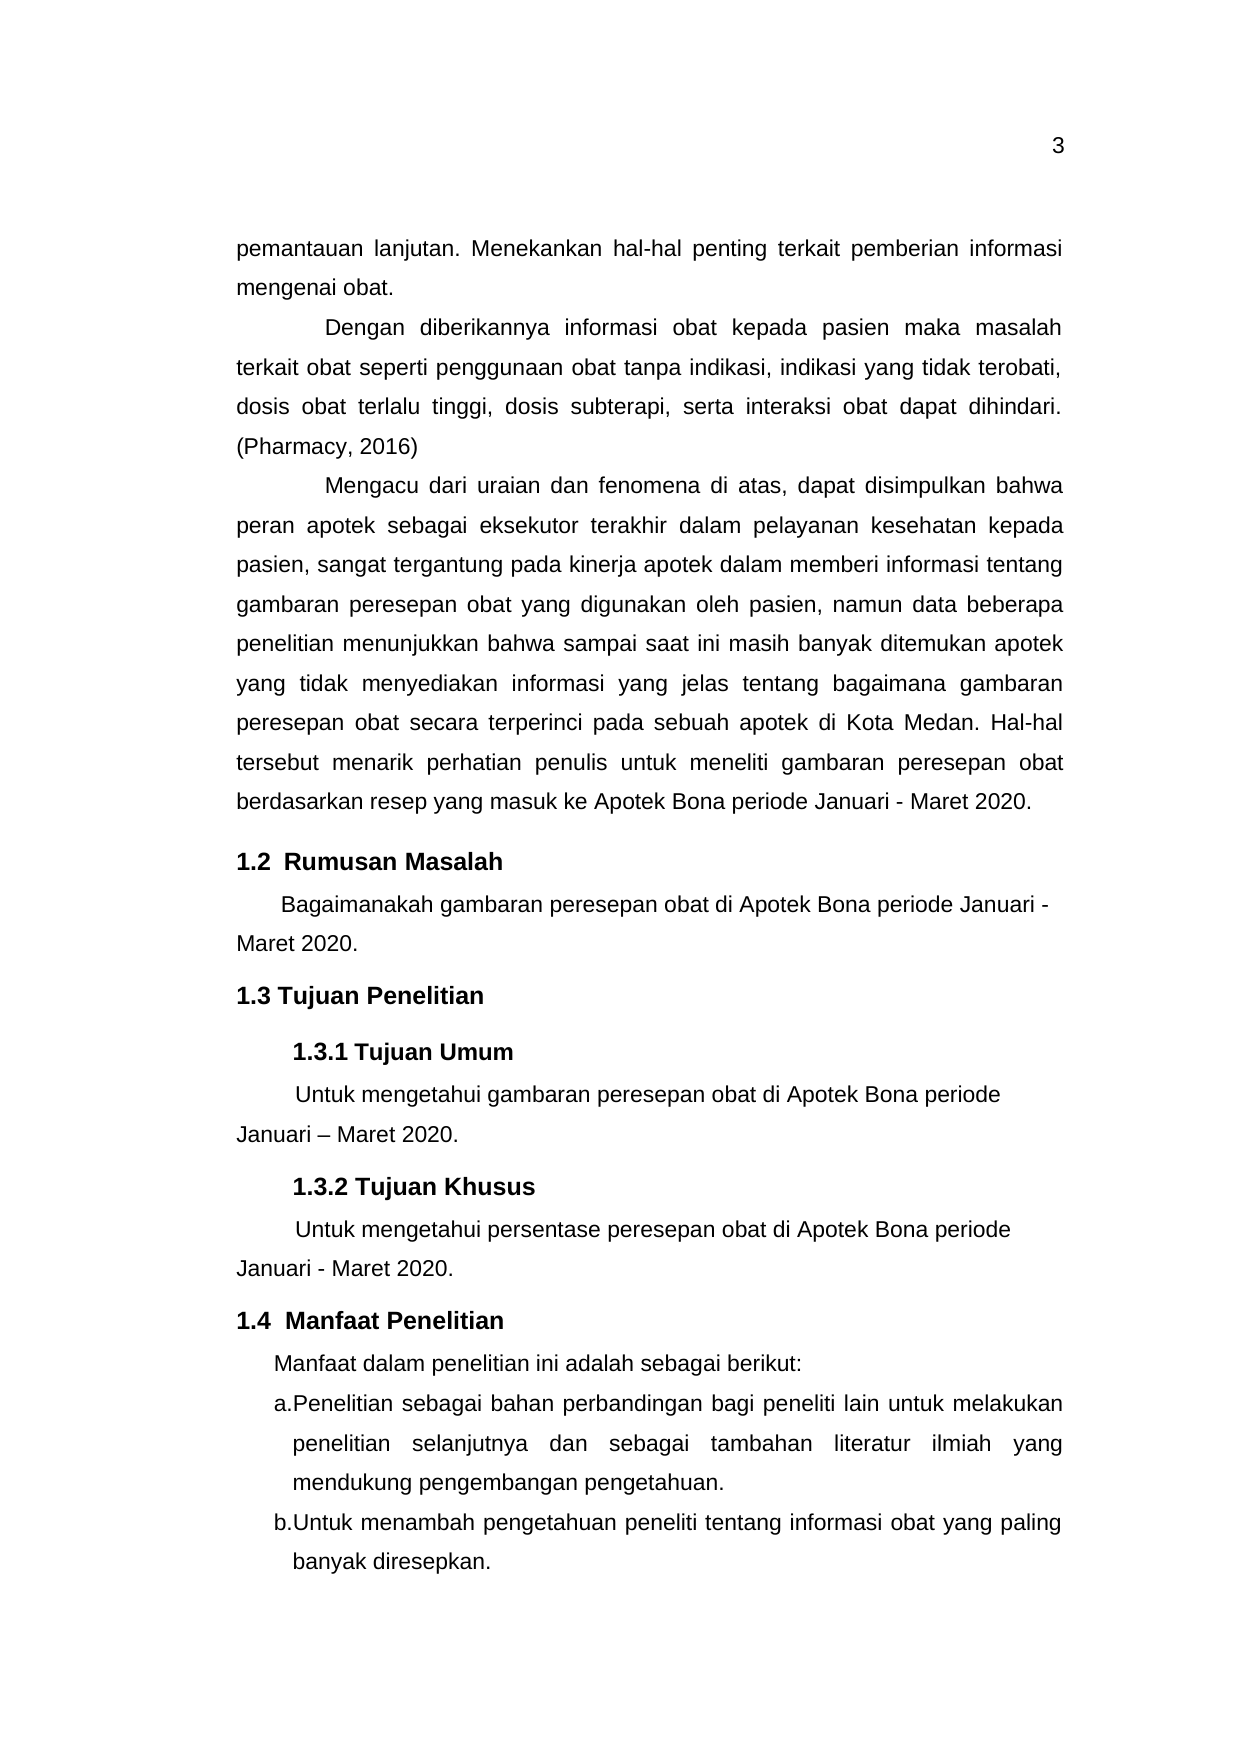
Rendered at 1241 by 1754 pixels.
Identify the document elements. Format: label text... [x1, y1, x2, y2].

text Dengan diberikannya informasi obat kepada pasien maka masalah terkait obat seperti penggunaan obat tanpa indikasi, indikasi yang tidak terobati, dosis obat terlalu tinggi, dosis subterapi, serta interaksi obat dapat dihindari. (Pharmacy, 2016) [236, 314, 1062, 459]
subtitle Tujuan Umum [292, 1037, 1215, 1066]
text b.Untuk menambah pengetahuan peneliti tentang informasi obat yang paling banyak diresepkan. [273, 1508, 1062, 1574]
subtitle Rumusan Masalah [236, 847, 1215, 875]
text Untuk mengetahui gambaran peresepan obat di Apotek Bona periode Januari – Maret 2020. [236, 1081, 1056, 1147]
text pemantauan lanjutan. Menekankan hal-hal penting terkait pemberian informasi mengenai obat. [236, 234, 1063, 301]
subtitle Tujuan Penelitian [236, 981, 1215, 1010]
text Untuk mengetahui persentase peresepan obat di Apotek Bona periode Januari - Maret 2020. [236, 1216, 1056, 1281]
subtitle Manfaat Penelitian [236, 1306, 1215, 1335]
text Manfaat dalam penelitian ini adalah sebagai berikut: [273, 1350, 1215, 1377]
text Bagaimanakah gambaran peresepan obat di Apotek Bona periode Januari - Maret 2020. [236, 891, 1056, 956]
text a.Penelitian sebagai bahan perbandingan bagi peneliti lain untuk melakukan penelitian selanjutnya dan sebagai tambahan literatur ilmiah yang mendukung pengembangan pengetahuan. [273, 1390, 1064, 1495]
text Mengacu dari uraian dan fenomena di atas, dapat disimpulkan bahwa peran apotek sebagai eksekutor terakhir dalam pelayanan kesehatan kepada pasien, sangat tergantung pada kinerja apotek dalam memberi informasi tentang gambaran peresepan obat yang digunakan oleh pasien, namun data beberapa penelitian menunjukkan bahwa sampai saat ini masih banyak ditemukan apotek yang tidak menyediakan informasi yang jelas tentang bagaimana gambaran peresepan obat secara terperinci pada sebuah apotek di Kota Medan. Hal-hal tersebut menarik perhatian penulis untuk meneliti gambaran peresepan obat berdasarkan resep yang masuk ke Apotek Bona periode Januari - Maret 2020. [236, 472, 1064, 814]
subtitle Tujuan Khusus [292, 1172, 1215, 1200]
